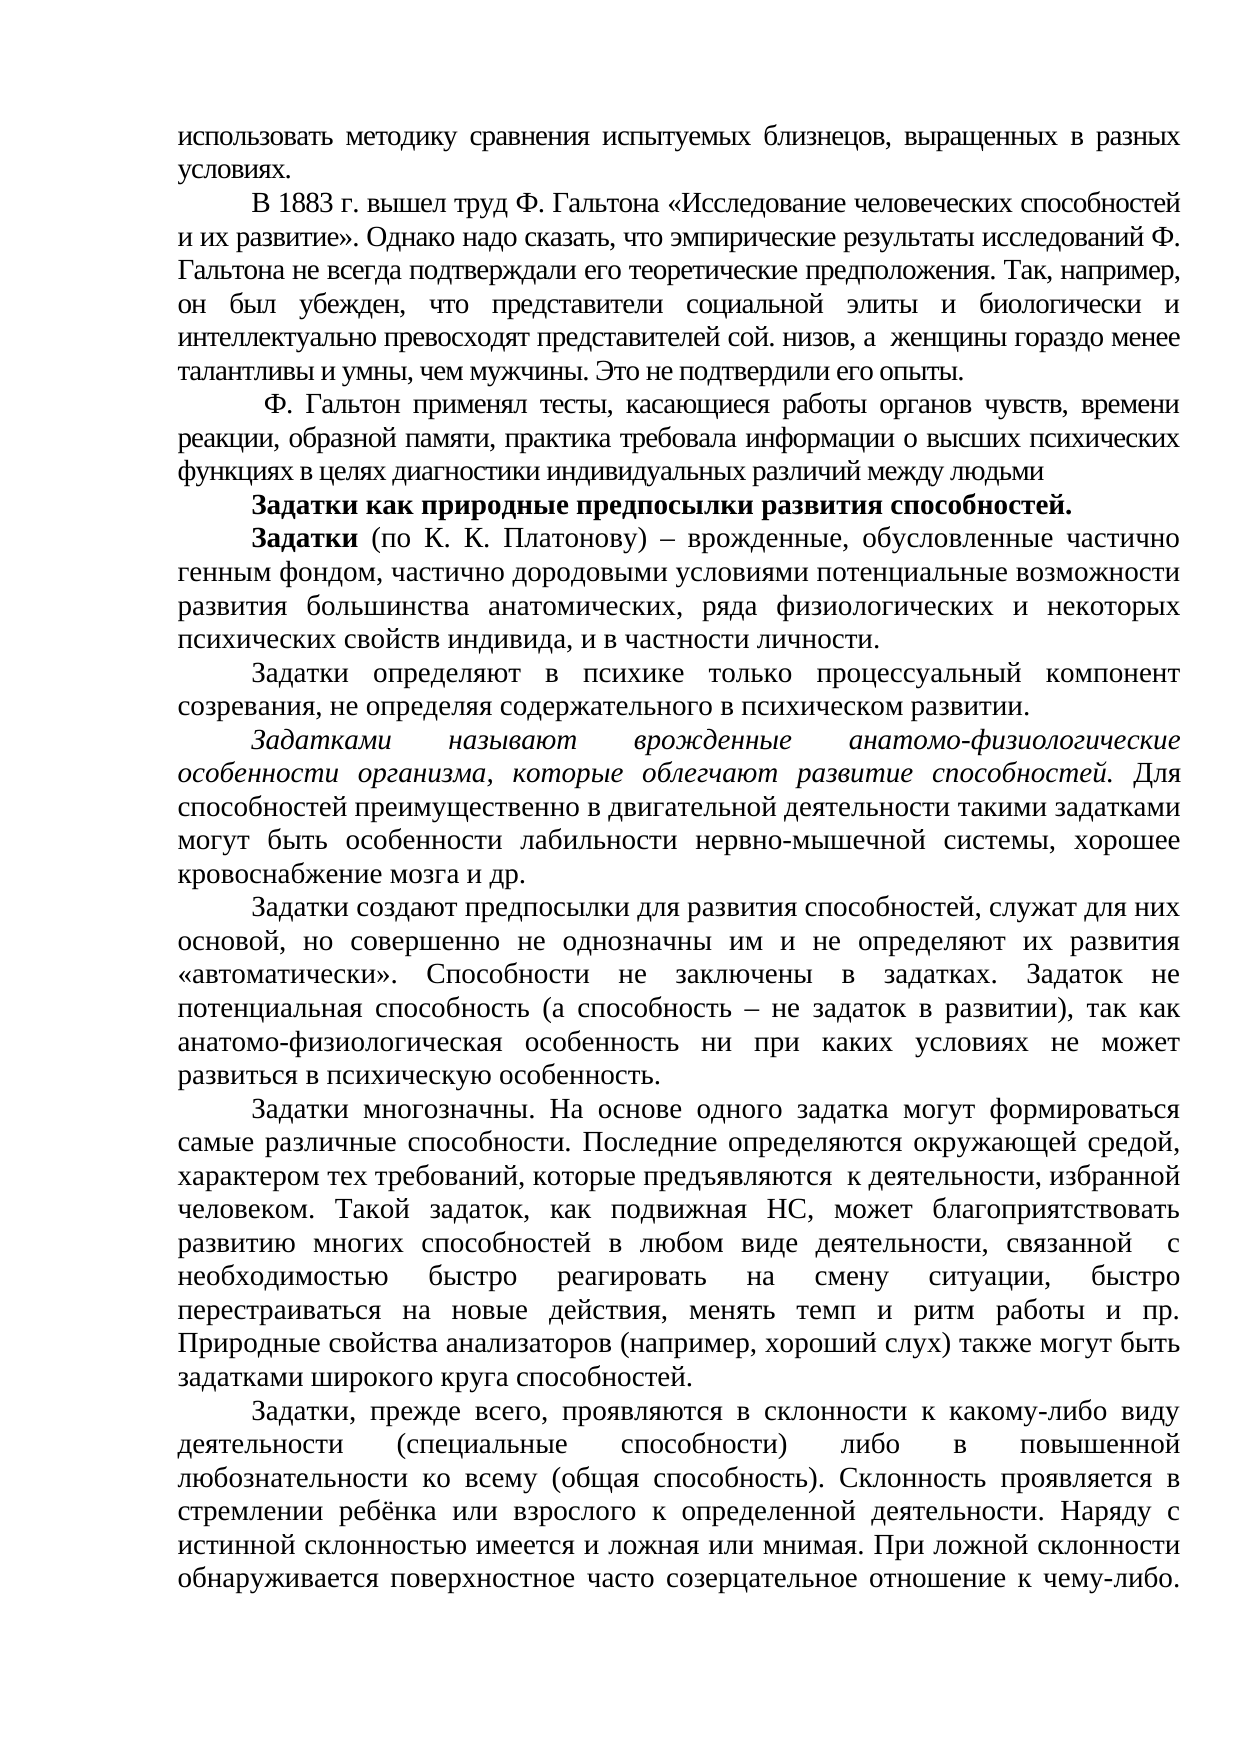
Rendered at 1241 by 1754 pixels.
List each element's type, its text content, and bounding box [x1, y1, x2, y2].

text Задатки создают предпосылки для развития способностей, служат для них основой, но совершенно не однозначны им и не определяют их развития «автоматически». Способности не заключены в задатках. Задаток не потенциальная способность (а способность – не задаток в развитии), так как анатомо-физиологическая особенность ни при каких условиях не может развиться в психическую особенность. [177, 889, 1181, 1091]
text Задатки многозначны. На основе одного задатка могут формироваться самые различные способности. Последние определяются окружающей средой, характером тех требований, которые предъявляются к деятельности, избранной человеком. Такой задаток, как подвижная НС, может благоприятствовать развитию многих способностей в любом виде деятельности, связанной с необходимостью быстро реагировать на смену ситуации, быстро перестраиваться на новые действия, менять темп и ритм работы и пр. Природные свойства анализаторов (например, хороший слух) также могут быть задатками широкого круга способностей. [177, 1091, 1181, 1393]
text Задатки как природные предпосылки развития способностей. [177, 487, 1181, 521]
text В 1883 г. вышел труд Ф. Гальтона «Исследование человеческих способностей и их развитие». Однако надо сказать, что эмпирические результаты исследований Ф. Гальтона не всегда подтверждали его теоретические предположения. Так, например, он был убежден, что представители социальной элиты и биологически и интеллектуально превосходят представителей сой. низов, а женщины гораздо менее талантливы и умны, чем мужчины. Это не подтвердили его опыты. [177, 185, 1181, 386]
text Задатками называют врожденные анатомо-физиологические особенности организма, которые облегчают развитие способностей. Для способностей преимущественно в двигательной деятельности такими задатками могут быть особенности лабильности нервно-мышечной системы, хорошее кровоснабжение мозга и др. [177, 722, 1181, 889]
text Задатки определяют в психике только процессуальный компонент созревания, не определяя содержательного в психическом развитии. [177, 655, 1181, 722]
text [177, 118, 1181, 185]
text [177, 1393, 1181, 1594]
text Задатки (по К. К. Платонову) – врожденные, обусловленные частично генным фондом, частично дородовыми условиями потенциальные возможности развития большинства анатомических, ряда физиологических и некоторых психических свойств индивида, и в частности личности. [177, 521, 1181, 655]
text Ф. Гальтон применял тесты, касающиеся работы органов чувств, времени реакции, образной памяти, практика требовала информации о высших психических функциях в целях диагностики индивидуальных различий между людьми [177, 386, 1181, 487]
